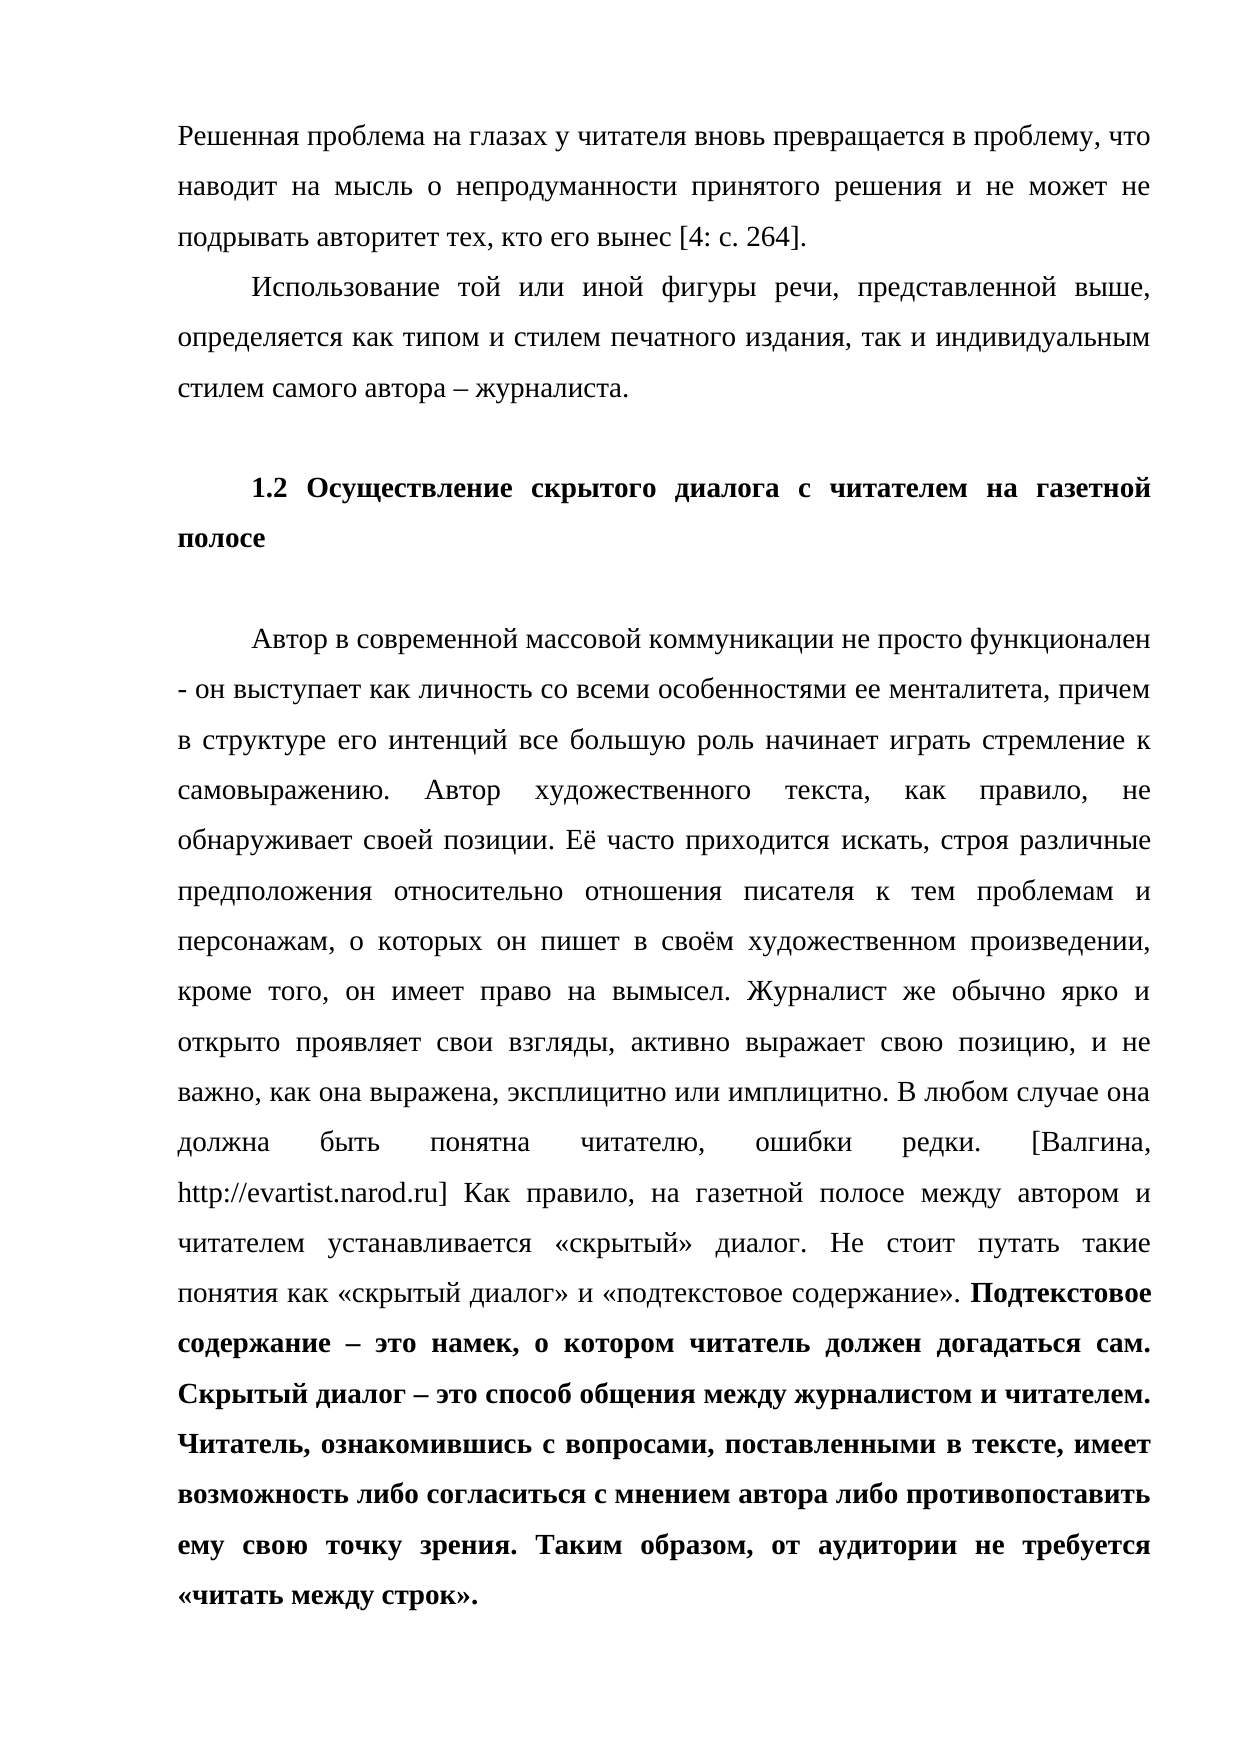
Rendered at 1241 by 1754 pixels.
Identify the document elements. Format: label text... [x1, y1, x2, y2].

text Использование той или иной фигуры речи, представленной выше, определяется как типом и стилем печатного издания, так и индивидуальным стилем самого автора – журналиста. [177, 269, 1152, 403]
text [177, 118, 1152, 252]
text 1.2 Осуществление скрытого диалога с читателем на газетной полосе [177, 470, 1152, 554]
text Автор в современной массовой коммуникации не просто функционален - он выступает как личность со всеми особенностями ее менталитета, причем в структуре его интенций все большую роль начинает играть стремление к самовыражению. Автор художественного текста, как правило, не обнаруживает своей позиции. Её часто приходится искать, строя различные предположения относительно отношения писателя к тем проблемам и персонажам, о которых он пишет в своём художественном произведении, кроме того, он имеет право на вымысел. Журналист же обычно ярко и открыто проявляет свои взгляды, активно выражает свою позицию, и не важно, как она выражена, эксплицитно или имплицитно. В любом случае она должна быть понятна читателю, ошибки редки. [Валгина, http://evartist.narod.ru] Как правило, на газетной полосе между автором и читателем устанавливается «скрытый» диалог. Не стоит путать такие понятия как «скрытый диалог» и «подтекстовое содержание». Подтекстовое содержание – это намек, о котором читатель должен догадаться сам. Скрытый диалог – это способ общения между журналистом и читателем. Читатель, ознакомившись с вопросами, поставленными в тексте, имеет возможность либо согласиться с мнением автора либо противопоставить ему свою точку зрения. Таким образом, от аудитории не требуется «читать между строк». [177, 621, 1152, 1611]
